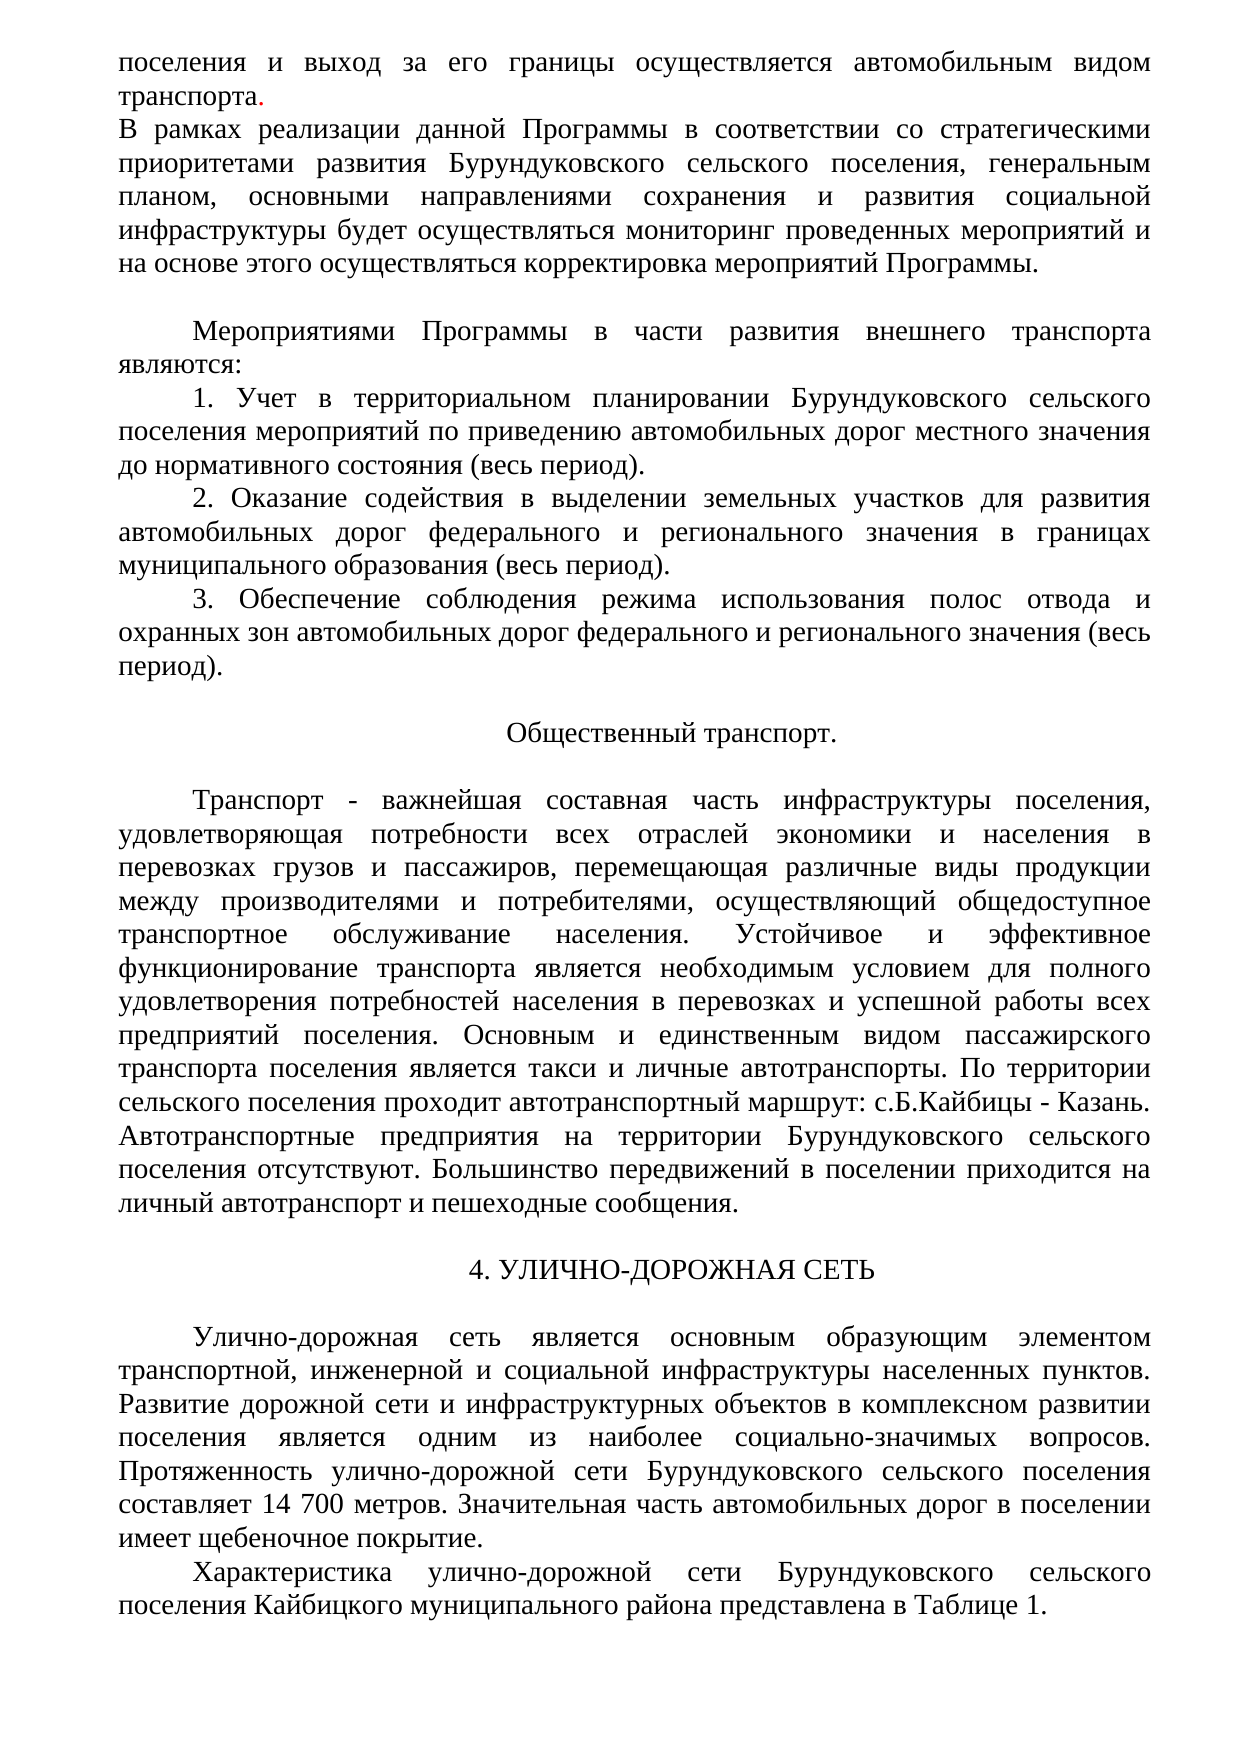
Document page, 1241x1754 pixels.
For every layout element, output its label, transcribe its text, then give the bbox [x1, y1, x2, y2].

text Характеристика улично-дорожной сети Бурундуковского сельского поселения Кайбицкого муниципального района представлена в Таблице 1. [118, 1554, 1152, 1621]
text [118, 44, 1152, 111]
text Общественный транспорт. [118, 715, 1152, 749]
text Мероприятиями Программы в части развития внешнего транспорта являются: [118, 313, 1152, 380]
text 3. Обеспечение соблюдения режима использования полос отвода и охранных зон автомобильных дорог федерального и регионального значения (весь период). [118, 581, 1152, 682]
text 2. Оказание содействия в выделении земельных участков для развития автомобильных дорог федерального и регионального значения в границах муниципального образования (весь период). [118, 480, 1152, 581]
text В рамках реализации данной Программы в соответствии со стратегическими приоритетами развития Бурундуковского сельского поселения, генеральным планом, основными направлениями сохранения и развития социальной инфраструктуры будет осуществляться мониторинг проведенных мероприятий и на основе этого осуществляться корректировка мероприятий Программы. [118, 111, 1152, 279]
text 1. Учет в территориальном планировании Бурундуковского сельского поселения мероприятий по приведению автомобильных дорог местного значения до нормативного состояния (весь период). [118, 380, 1152, 480]
text Транспорт - важнейшая составная часть инфраструктуры поселения, удовлетворяющая потребности всех отраслей экономики и населения в перевозках грузов и пассажиров, перемещающая различные виды продукции между производителями и потребителями, осуществляющий общедоступное транспортное обслуживание населения. Устойчивое и эффективное функционирование транспорта является необходимым условием для полного удовлетворения потребностей населения в перевозках и успешной работы всех предприятий поселения. Основным и единственным видом пассажирского транспорта поселения является такси и личные автотранспорты. По территории сельского поселения проходит автотранспортный маршрут: с.Б.Кайбицы - Казань. Автотранспортные предприятия на территории Бурундуковского сельского поселения отсутствуют. Большинство передвижений в поселении приходится на личный автотранспорт и пешеходные сообщения. [118, 782, 1152, 1218]
text 4. УЛИЧНО-ДОРОЖНАЯ СЕТЬ [118, 1252, 1152, 1285]
text Улично-дорожная сеть является основным образующим элементом транспортной, инженерной и социальной инфраструктуры населенных пунктов. Развитие дорожной сети и инфраструктурных объектов в комплексном развитии поселения является одним из наиболее социально-значимых вопросов. Протяженность улично-дорожной сети Бурундуковского сельского поселения составляет 14 700 метров. Значительная часть автомобильных дорог в поселении имеет щебеночное покрытие. [118, 1319, 1152, 1554]
